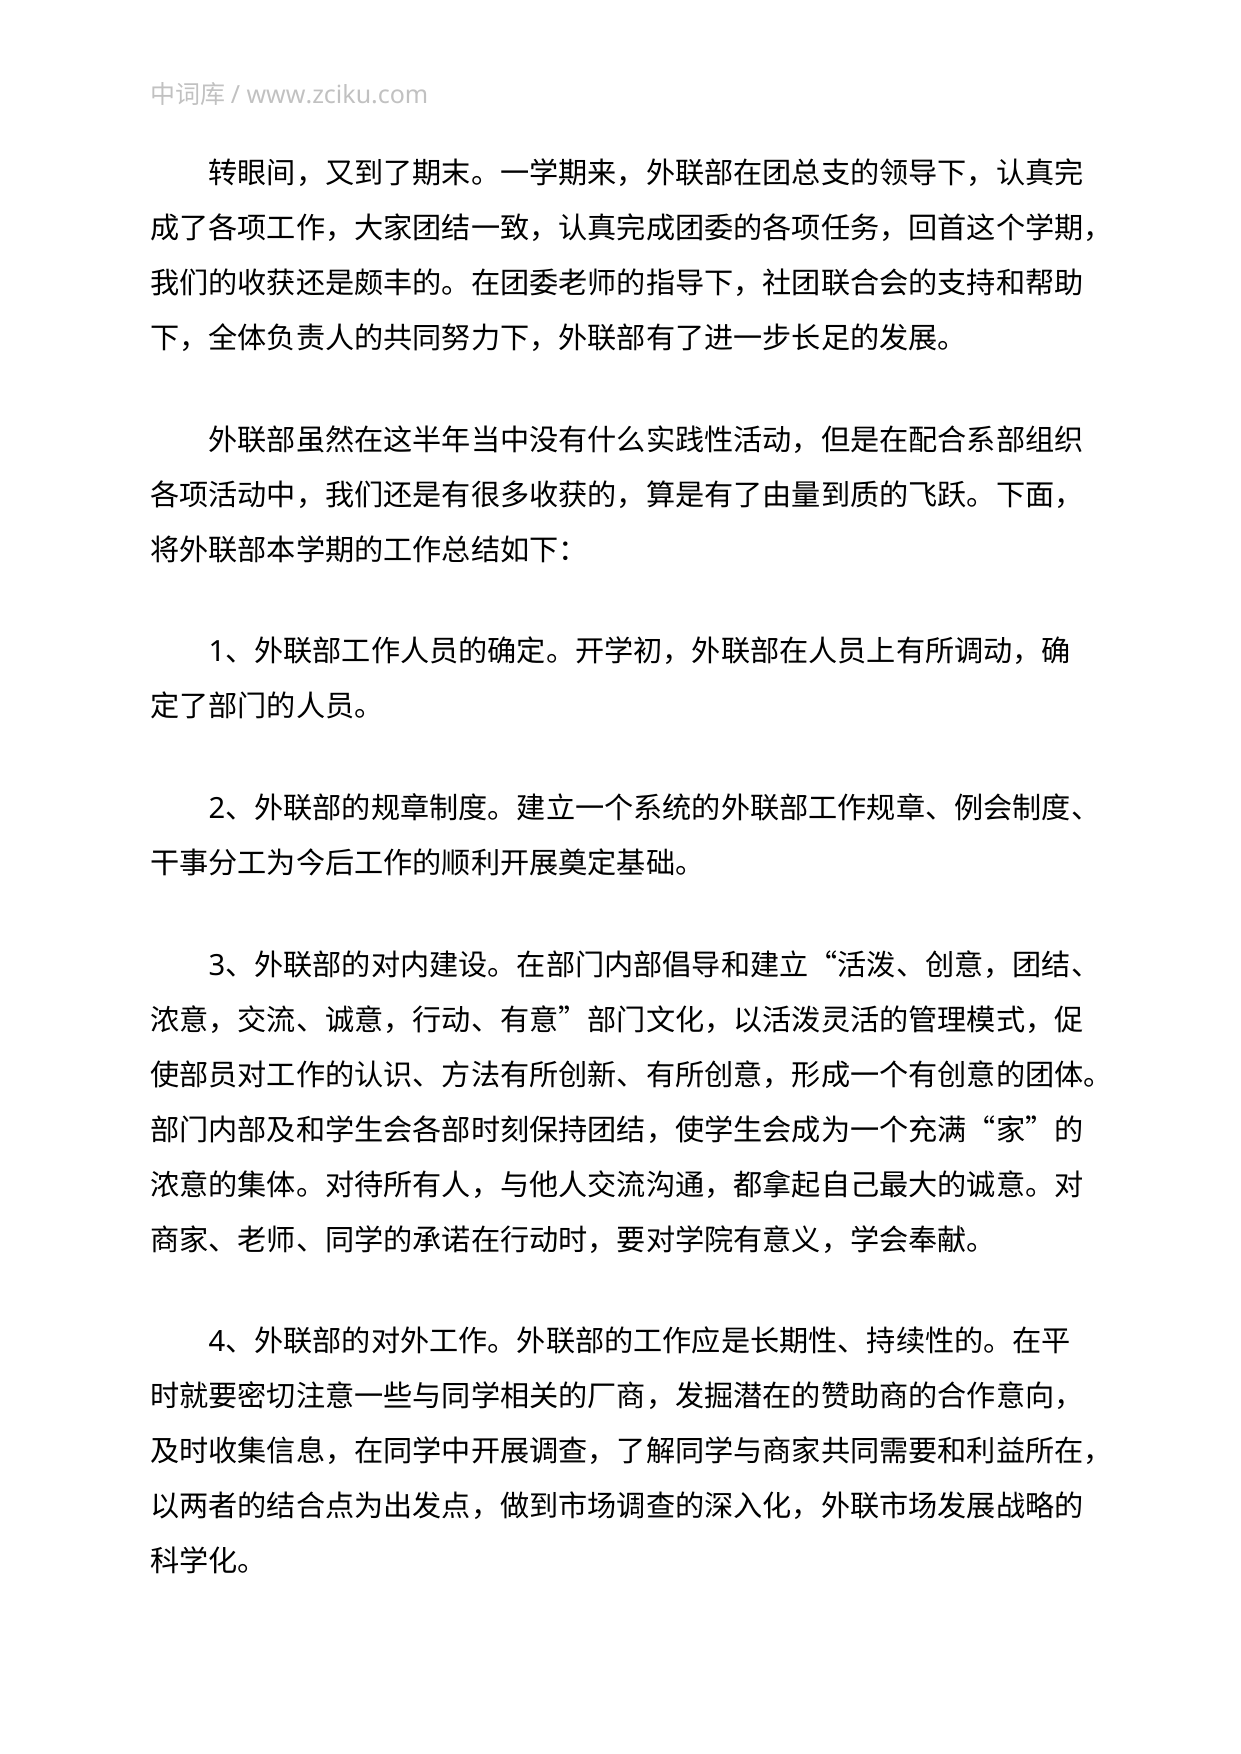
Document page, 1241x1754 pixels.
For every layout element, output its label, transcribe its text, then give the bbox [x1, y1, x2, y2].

text 外联部虽然在这半年当中没有什么实践性活动，但是在配合系部组织各项活动中，我们还是有很多收获的，算是有了由量到质的飞跃。下面，将外联部本学期的工作总结如下： [150, 416, 1090, 568]
text 4、外联部的对外工作。外联部的工作应是长期性、持续性的。在平时就要密切注意一些与同学相关的厂商，发掘潜在的赞助商的合作意向，及时收集信息，在同学中开展调查，了解同学与商家共同需要和利益所在，以两者的结合点为出发点，做到市场调查的深入化，外联市场发展战略的科学化。 [150, 1318, 1090, 1580]
text 2、外联部的规章制度。建立一个系统的外联部工作规章、例会制度、干事分工为今后工作的顺利开展奠定基础。 [150, 785, 1090, 882]
text 1、外联部工作人员的确定。开学初，外联部在人员上有所调动，确定了部门的人员。 [150, 628, 1090, 725]
text 转眼间，又到了期末。一学期来，外联部在团总支的领导下，认真完成了各项工作，大家团结一致，认真完成团委的各项任务，回首这个学期，我们的收获还是颇丰的。在团委老师的指导下，社团联合会的支持和帮助下，全体负责人的共同努力下，外联部有了进一步长足的发展。 [150, 150, 1090, 357]
text 3、外联部的对内建设。在部门内部倡导和建立“活泼、创意，团结、浓意，交流、诚意，行动、有意”部门文化，以活泼灵活的管理模式，促使部员对工作的认识、方法有所创新、有所创意，形成一个有创意的团体。部门内部及和学生会各部时刻保持团结，使学生会成为一个充满“家”的浓意的集体。对待所有人，与他人交流沟通，都拿起自己最大的诚意。对商家、老师、同学的承诺在行动时，要对学院有意义，学会奉献。 [150, 942, 1090, 1258]
